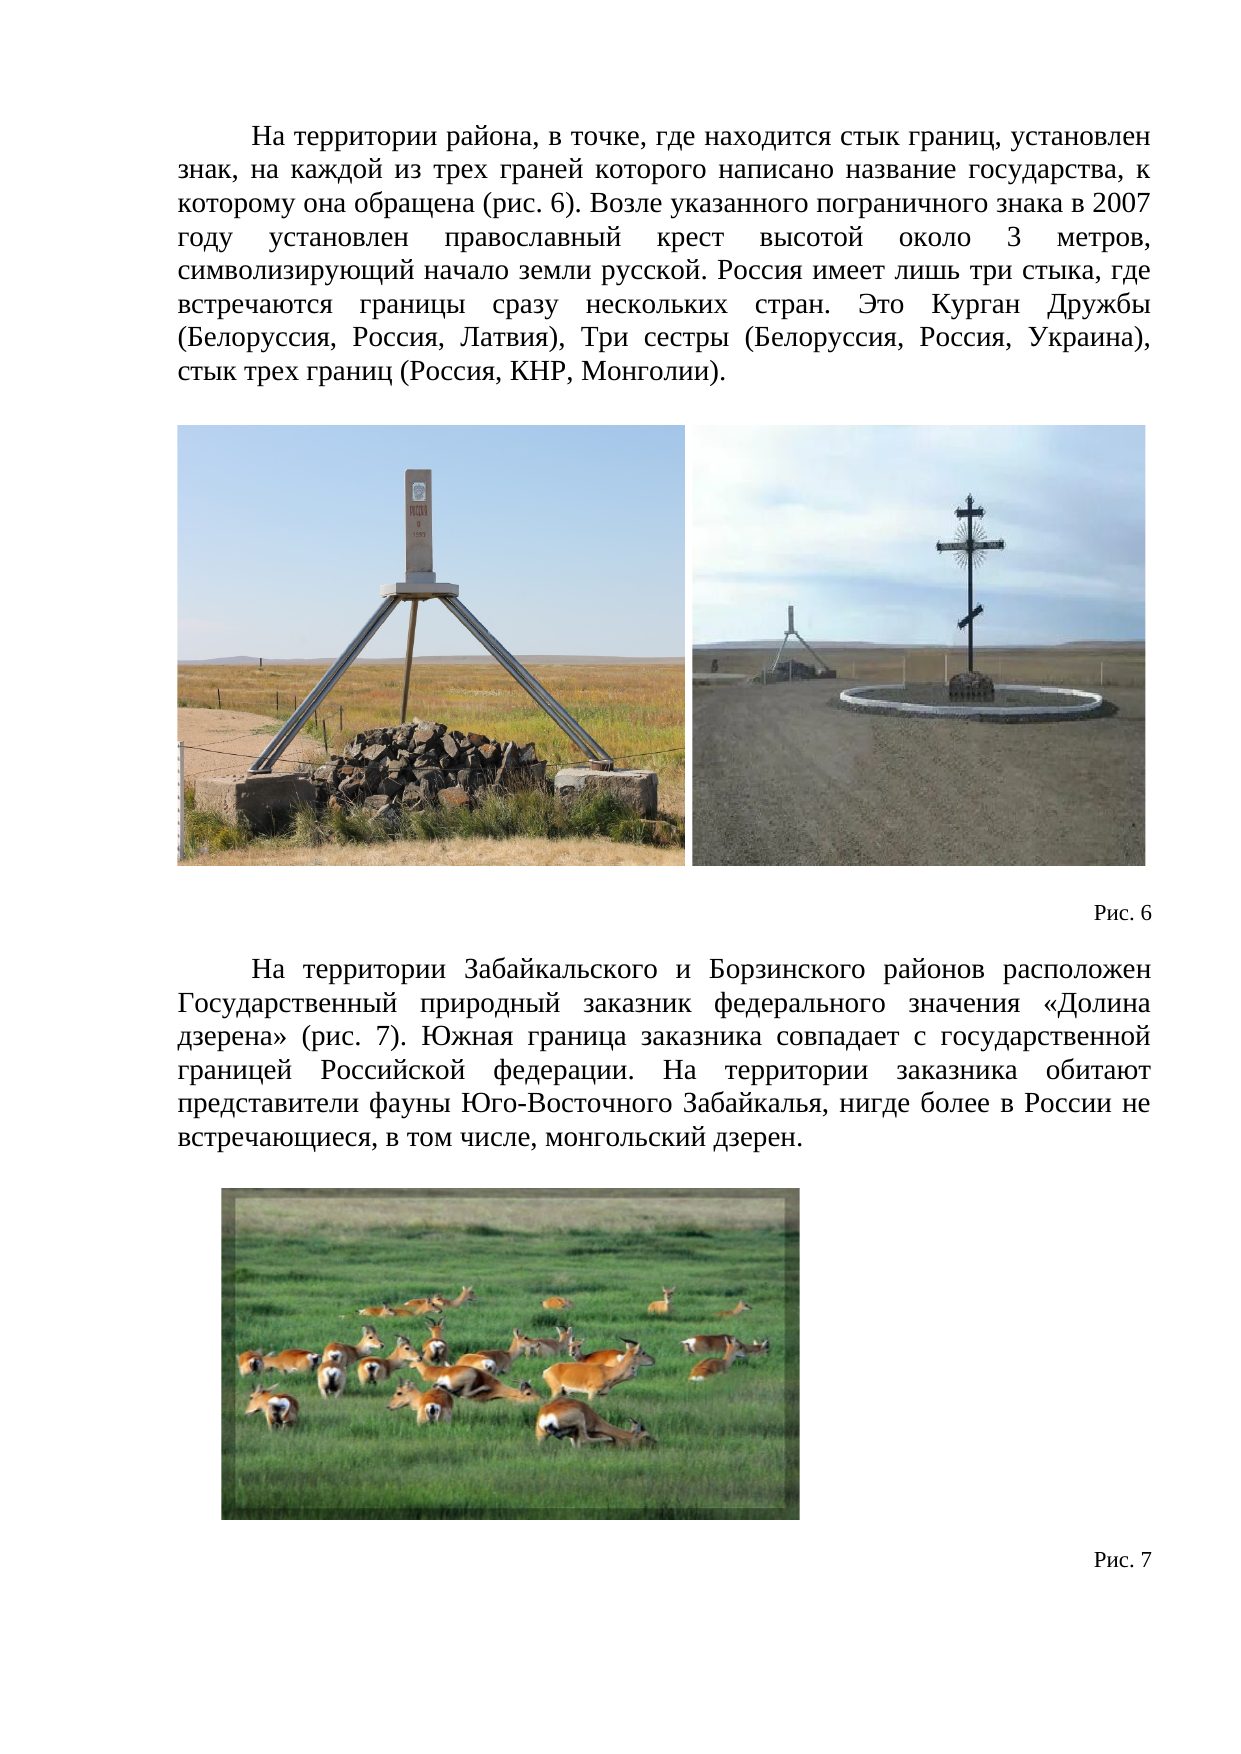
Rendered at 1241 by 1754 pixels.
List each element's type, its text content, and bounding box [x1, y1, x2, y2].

text Рис. 6 [177, 899, 1152, 925]
text На территории района, в точке, где находится стык границ, установлен знак, на каждой из трех граней которого написано название государства, к которому она обращена (рис. 6). Возле указанного пограничного знака в 2007 году установлен православный крест высотой около 3 метров, символизирующий начало земли русской. Россия имеет лишь три стыка, где встречаются границы сразу нескольких стран. Это Курган Дружбы (Белоруссия, Россия, Латвия), Три сестры (Белоруссия, Россия, Украина), стык трех границ (Россия, КНР, Монголии). [177, 118, 1152, 386]
picture [177, 425, 685, 866]
picture [221, 1188, 800, 1520]
text Рис. 7 [162, 1546, 1152, 1572]
text На территории Забайкальского и Борзинского районов расположен Государственный природный заказник федерального значения «Долина дзерена» (рис. 7). Южная граница заказника совпадает с государственной границей Российской федерации. На территории заказника обитают представители фауны Юго-Восточного Забайкалья, нигде более в России не встречающиеся, в том числе, монгольский дзерен. [177, 951, 1152, 1153]
picture [692, 425, 1146, 866]
